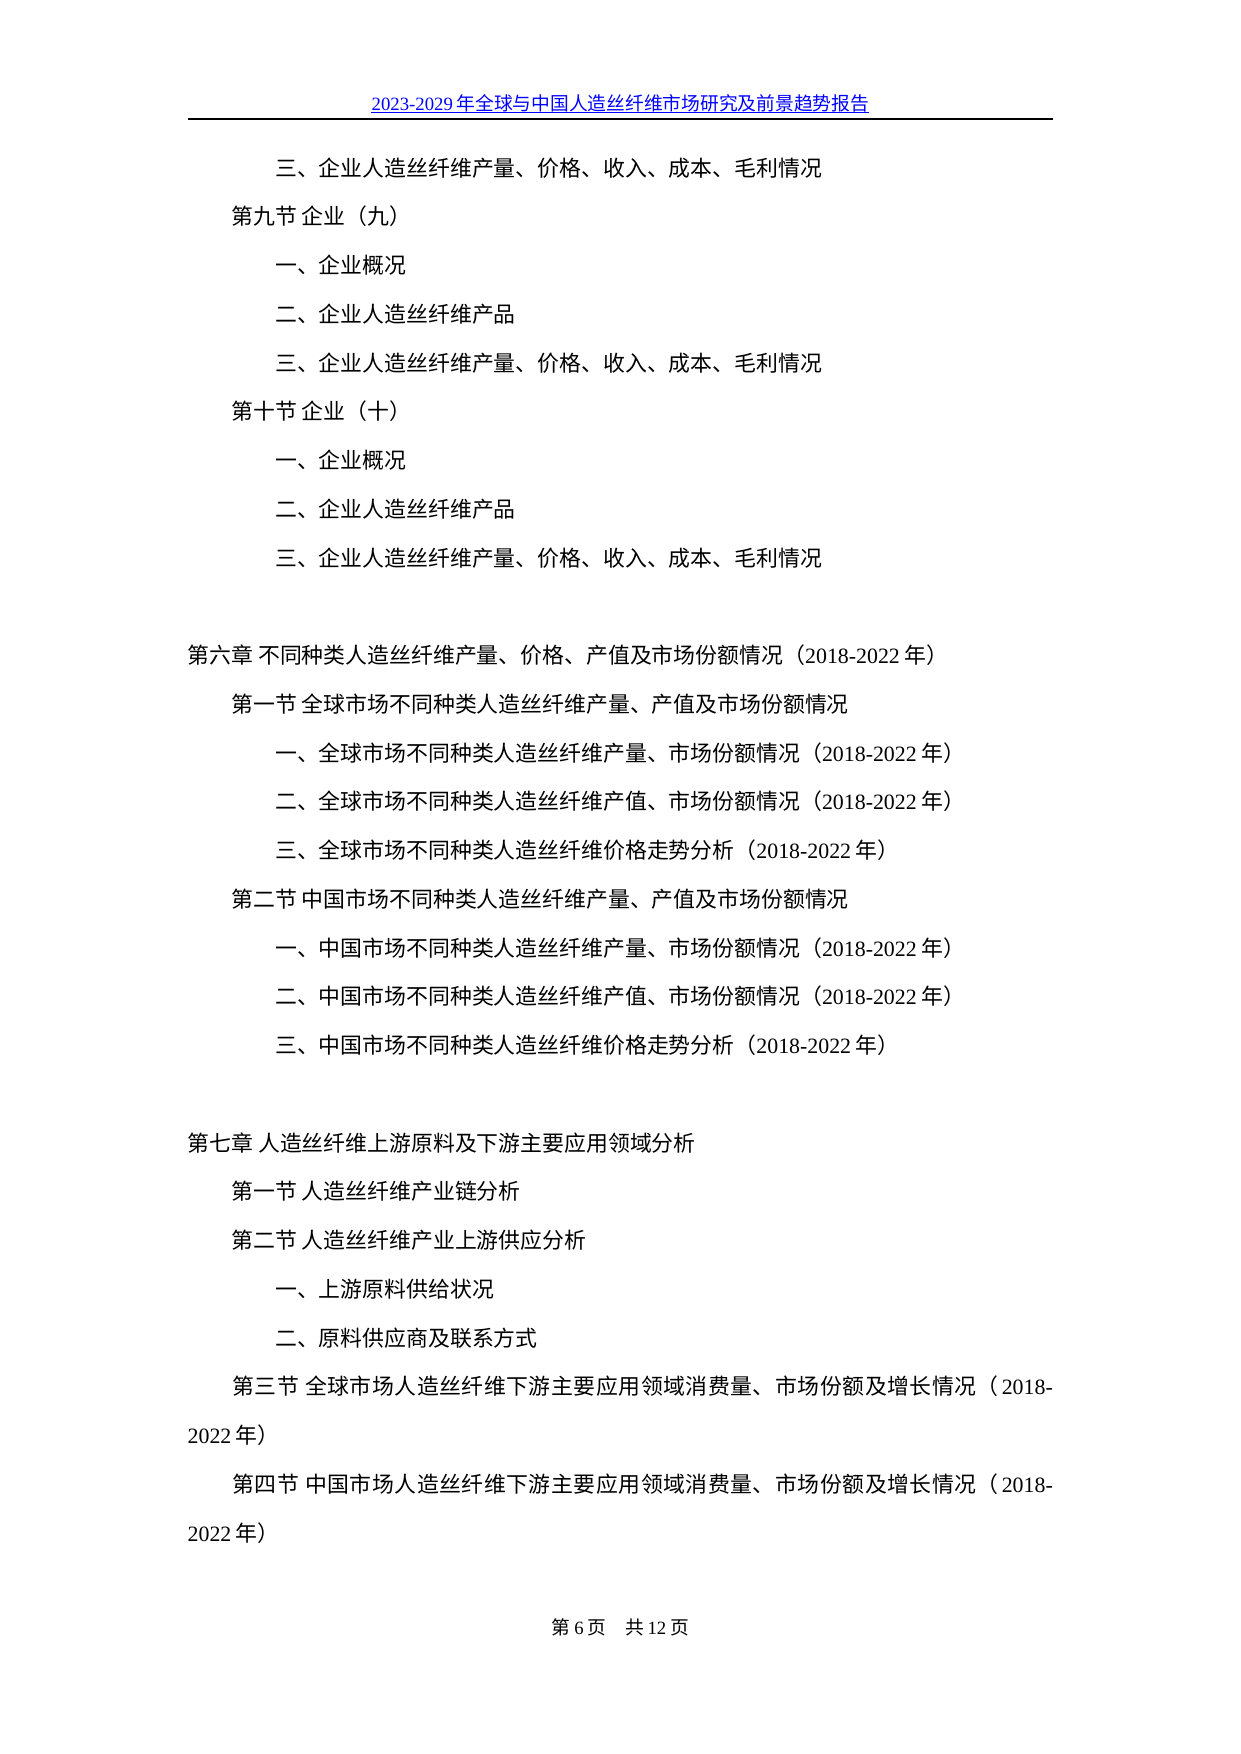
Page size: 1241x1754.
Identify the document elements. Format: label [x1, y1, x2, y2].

text [187, 150, 1053, 1548]
